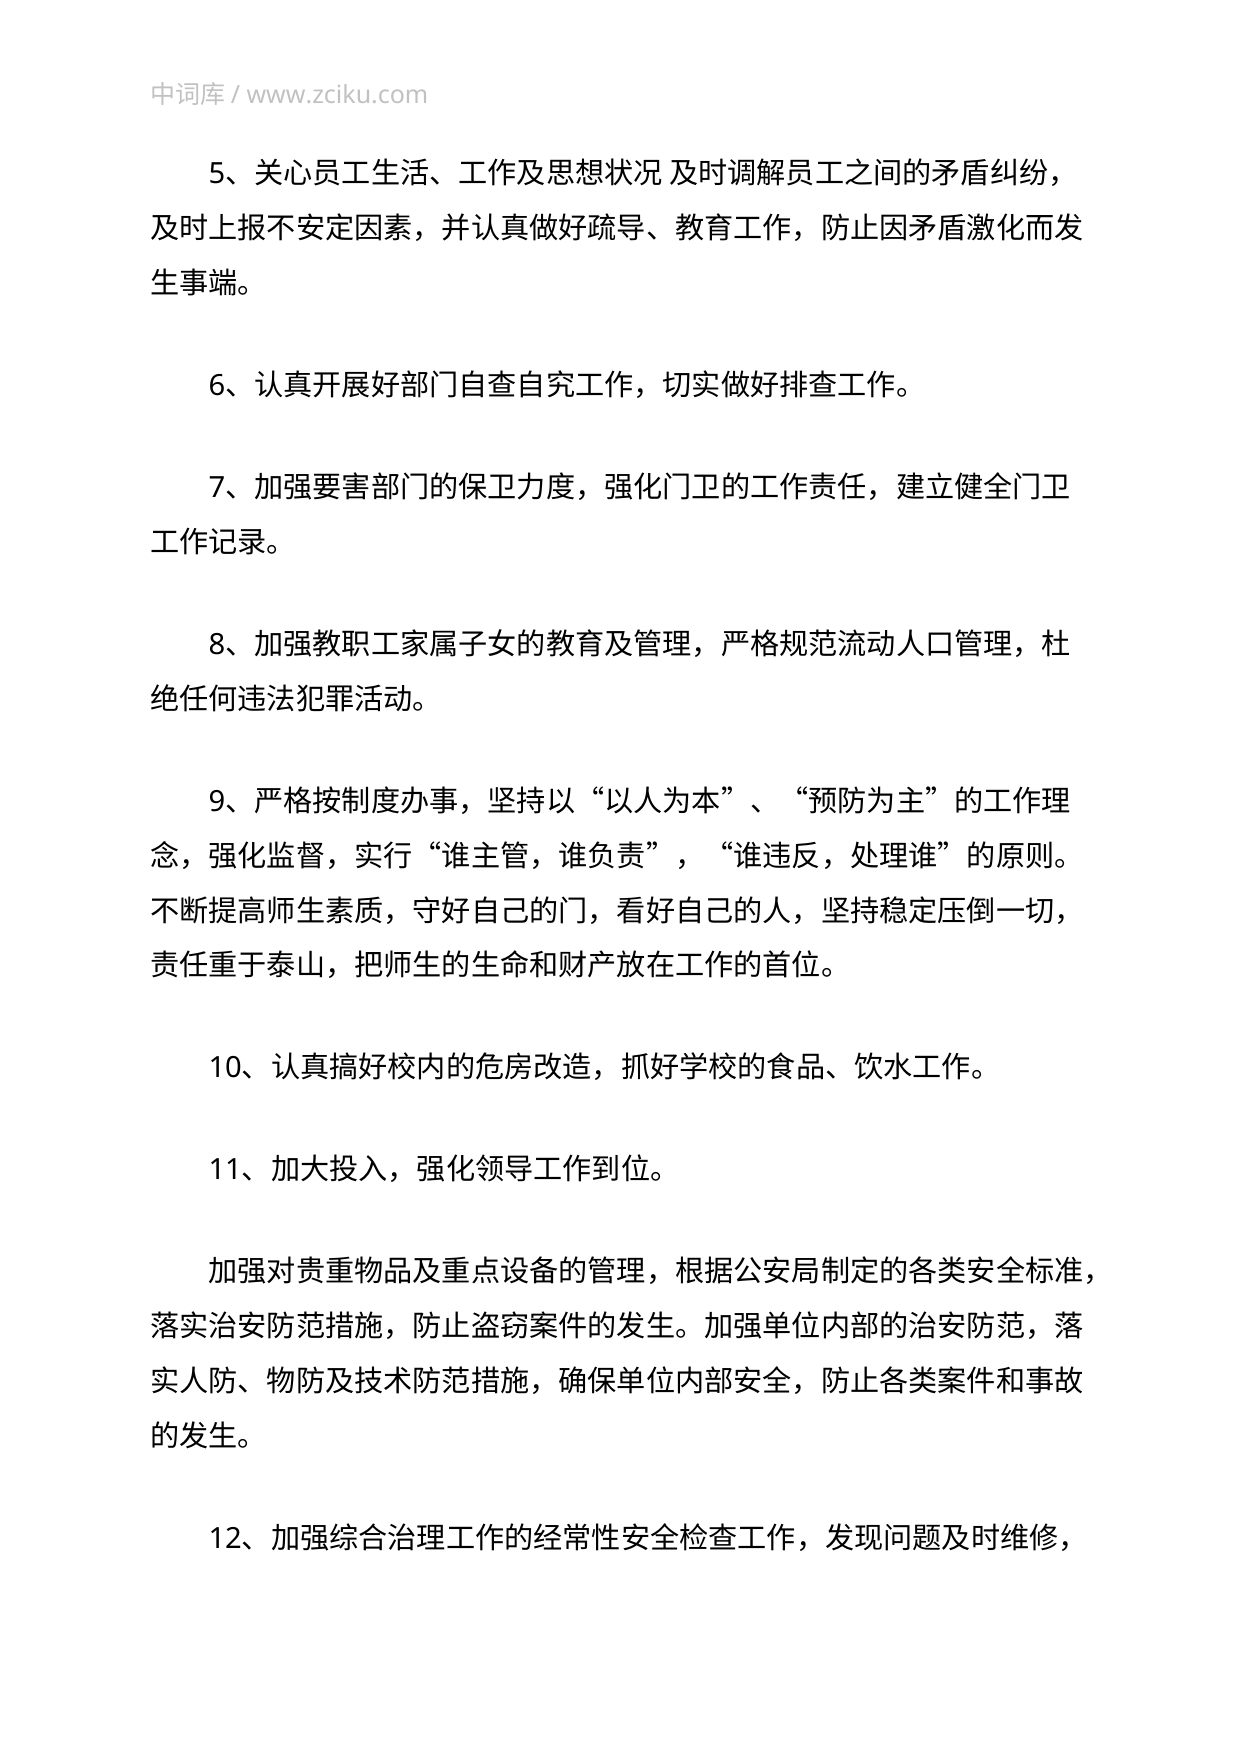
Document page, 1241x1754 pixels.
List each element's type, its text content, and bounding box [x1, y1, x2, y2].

text 10、认真搞好校内的危房改造，抓好学校的食品、饮水工作。 [150, 1044, 1090, 1086]
text 6、认真开展好部门自查自究工作，切实做好排查工作。 [150, 362, 1090, 404]
text 加强对贵重物品及重点设备的管理，根据公安局制定的各类安全标准，落实治安防范措施，防止盗窃案件的发生。加强单位内部的治安防范，落实人防、物防及技术防范措施，确保单位内部安全，防止各类案件和事故的发生。 [150, 1248, 1090, 1455]
text 9、严格按制度办事，坚持以“以人为本”、“预防为主”的工作理念，强化监督，实行“谁主管，谁负责”，“谁违反，处理谁”的原则。不断提高师生素质，守好自己的门，看好自己的人，坚持稳定压倒一切，责任重于泰山，把师生的生命和财产放在工作的首位。 [150, 777, 1090, 984]
text 11、加大投入，强化领导工作到位。 [150, 1146, 1090, 1188]
text 7、加强要害部门的保卫力度，强化门卫的工作责任，建立健全门卫工作记录。 [150, 464, 1090, 561]
text 5、关心员工生活、工作及思想状况 及时调解员工之间的矛盾纠纷，及时上报不安定因素，并认真做好疏导、教育工作，防止因矛盾激化而发生事端。 [150, 150, 1090, 302]
text 8、加强教职工家属子女的教育及管理，严格规范流动人口管理，杜绝任何违法犯罪活动。 [150, 620, 1090, 718]
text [150, 1514, 1090, 1557]
